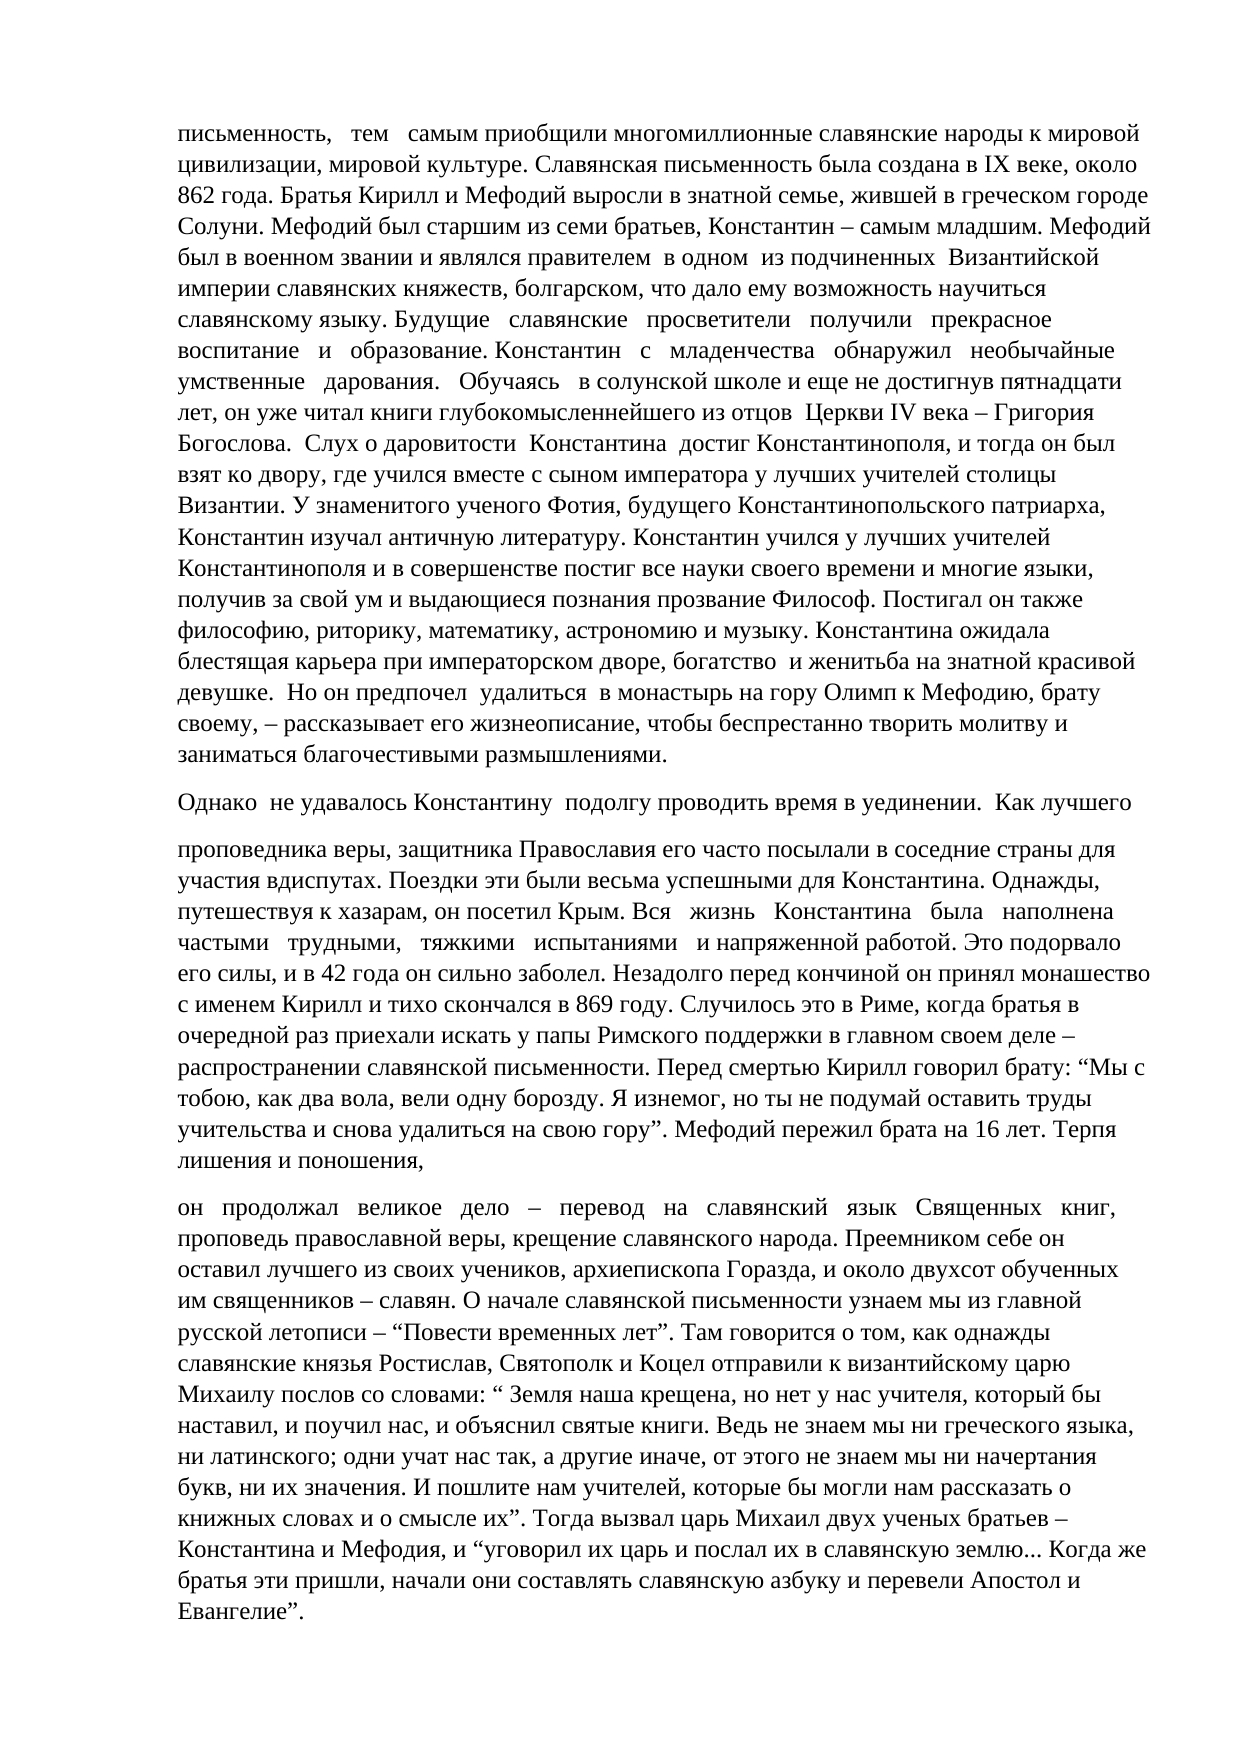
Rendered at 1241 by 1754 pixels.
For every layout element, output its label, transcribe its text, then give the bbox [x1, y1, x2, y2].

text проповедника веры, защитника Православия его часто посылали в соседние страны для участия вдиспутах. Поездки эти были весьма успешными для Константина. Однажды, путешествуя к хазарам, он посетил Крым. Вся жизнь Константина была наполнена частыми трудными, тяжкими испытаниями и напряженной работой. Это подорвало его силы, и в 42 года он сильно заболел. Незадолго перед кончиной он принял монашество с именем Кирилл и тихо скончался в 869 году. Случилось это в Риме, когда братья в очередной раз приехали искать у папы Римского поддержки в главном своем деле – распространении славянской письменности. Перед смертью Кирилл говорил брату: “Мы с тобою, как два вола, вели одну борозду. Я изнемог, но ты не подумай оставить труды учительства и снова удалиться на свою гору”. Мефодий пережил брата на 16 лет. Терпя лишения и поношения, [177, 834, 1152, 1173]
text он продолжал великое дело – перевод на славянский язык Священных книг, проповедь православной веры, крещение славянского народа. Преемником себе он оставил лучшего из своих учеников, архиепископа Горазда, и около двухсот обученных им священников – славян. О начале славянской письменности узнаем мы из главной русской летописи – “Повести временных лет”. Там говорится о том, как однажды славянские князья Ростислав, Святополк и Коцел отправили к византийскому царю Михаилу послов со словами: “ Земля наша крещена, но нет у нас учителя, который бы наставил, и поучил нас, и объяснил святые книги. Ведь не знаем мы ни греческого языка, ни латинского; одни учат нас так, а другие иначе, от этого не знаем мы ни начертания букв, ни их значения. И пошлите нам учителей, которые бы могли нам рассказать о книжных словах и о смысле их”. Тогда вызвал царь Михаил двух ученых братьев – Константина и Мефодия, и “уговорил их царь и послал их в славянскую землю... Когда же братья эти пришли, начали они составлять славянскую азбуку и перевели Апостол и Евангелие”. [177, 1192, 1152, 1625]
text Однако не удавалось Константину подолгу проводить время в уединении. Как лучшего [177, 787, 1152, 815]
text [177, 118, 1152, 768]
